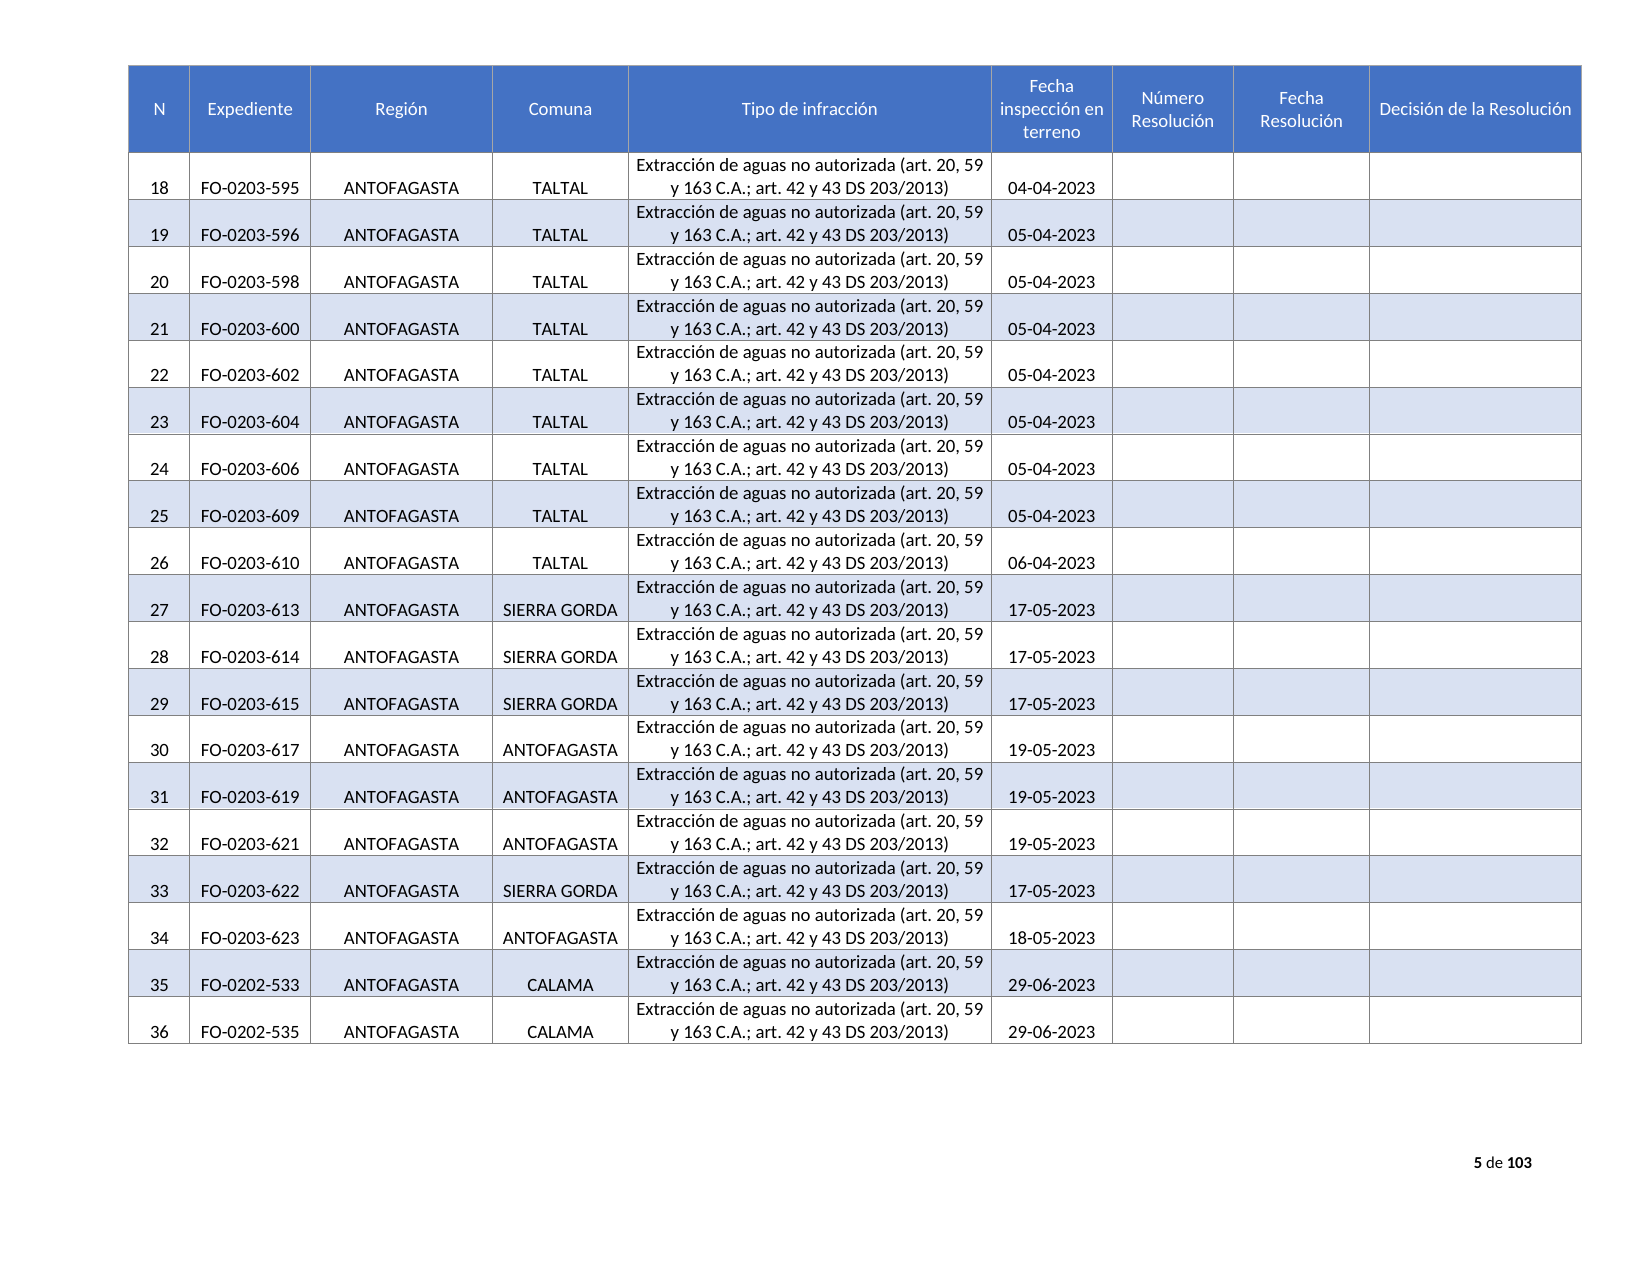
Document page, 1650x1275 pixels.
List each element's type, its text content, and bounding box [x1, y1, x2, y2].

table_cell TALTAL [493, 528, 628, 574]
table_cell FO-0203-622 [190, 856, 310, 902]
table_cell TALTAL [493, 153, 628, 199]
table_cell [629, 997, 991, 1043]
table_cell 17-05-2023 [992, 856, 1112, 902]
table_cell [1113, 341, 1233, 387]
table_header N [129, 66, 189, 152]
table_cell ANTOFAGASTA [311, 716, 492, 762]
table_cell 36 [129, 997, 189, 1043]
table_cell FO-0202-533 [190, 950, 310, 996]
table_cell [1234, 856, 1369, 902]
table_cell [1234, 341, 1369, 387]
table_cell 19-05-2023 [992, 810, 1112, 855]
table_cell ANTOFAGASTA [311, 153, 492, 199]
table_cell [1234, 294, 1369, 340]
table_cell 24 [129, 435, 189, 480]
table_cell [1113, 903, 1233, 949]
table_cell 05-04-2023 [992, 481, 1112, 527]
table_cell 29 [129, 669, 189, 715]
table_cell ANTOFAGASTA [311, 903, 492, 949]
table_header Decisión de la Resolución [1370, 66, 1581, 152]
table_cell Extracción de aguas no autorizada (art. 20, 59 y 163 C.A.; art. 42 y 43 DS 203/2013) [629, 481, 991, 527]
table_cell [1370, 247, 1581, 293]
table_cell ANTOFAGASTA [311, 388, 492, 433]
table_cell 06-04-2023 [992, 528, 1112, 574]
table_cell 29-06-2023 [992, 997, 1112, 1043]
table_cell 33 [129, 856, 189, 902]
table_cell [1234, 575, 1369, 621]
table_cell SIERRA GORDA [493, 622, 628, 668]
table_cell [1113, 810, 1233, 855]
table_cell 05-04-2023 [992, 435, 1112, 480]
table_cell [1370, 575, 1581, 621]
table_cell [1234, 763, 1369, 808]
table_cell Extracción de aguas no autorizada (art. 20, 59 y 163 C.A.; art. 42 y 43 DS 203/2013) [629, 716, 991, 762]
table_cell 20 [129, 247, 189, 293]
table_cell 32 [129, 810, 189, 855]
table_cell FO-0203-621 [190, 810, 310, 855]
table_cell Extracción de aguas no autorizada (art. 20, 59 y 163 C.A.; art. 42 y 43 DS 203/2013) [629, 763, 991, 808]
table_cell [1370, 810, 1581, 855]
table_cell TALTAL [493, 247, 628, 293]
table_cell [1234, 435, 1369, 480]
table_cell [629, 950, 991, 996]
table_cell FO-0202-535 [190, 997, 310, 1043]
table_cell [1234, 997, 1369, 1043]
table_cell [1234, 669, 1369, 715]
table_cell [1113, 200, 1233, 246]
table_header Tipo de infracción [629, 66, 991, 152]
table_cell TALTAL [493, 481, 628, 527]
table_cell 34 [129, 903, 189, 949]
table_cell ANTOFAGASTA [493, 763, 628, 808]
table_cell [1113, 950, 1233, 996]
table_cell [1370, 481, 1581, 527]
table_cell [1234, 200, 1369, 246]
table_cell [1234, 481, 1369, 527]
table_header Fecha inspección en terreno [992, 66, 1112, 152]
table_cell 29-06-2023 [992, 950, 1112, 996]
table_cell ANTOFAGASTA [311, 481, 492, 527]
table_cell FO-0203-606 [190, 435, 310, 480]
table_cell FO-0203-619 [190, 763, 310, 808]
table_cell 18 [129, 153, 189, 199]
table_cell FO-0203-614 [190, 622, 310, 668]
table_cell ANTOFAGASTA [311, 247, 492, 293]
table_cell [1370, 997, 1581, 1043]
table_cell [1370, 200, 1581, 246]
table_cell FO-0203-595 [190, 153, 310, 199]
table_cell [1370, 153, 1581, 199]
table_cell ANTOFAGASTA [311, 341, 492, 387]
table_cell [1113, 763, 1233, 808]
table_cell 19 [129, 200, 189, 246]
table_cell FO-0203-602 [190, 341, 310, 387]
table_cell FO-0203-610 [190, 528, 310, 574]
table_cell FO-0203-617 [190, 716, 310, 762]
table_cell CALAMA [493, 950, 628, 996]
table_cell FO-0203-600 [190, 294, 310, 340]
table_cell 05-04-2023 [992, 247, 1112, 293]
table_cell FO-0203-613 [190, 575, 310, 621]
table_cell [1370, 950, 1581, 996]
table_cell [1113, 481, 1233, 527]
table_cell 28 [129, 622, 189, 668]
table_header Región [311, 66, 492, 152]
table_cell 17-05-2023 [992, 622, 1112, 668]
table_cell ANTOFAGASTA [311, 200, 492, 246]
table_cell ANTOFAGASTA [311, 622, 492, 668]
table_cell [1234, 388, 1369, 433]
table_cell 22 [129, 341, 189, 387]
table_cell Extracción de aguas no autorizada (art. 20, 59 y 163 C.A.; art. 42 y 43 DS 203/2013) [629, 669, 991, 715]
table_cell 05-04-2023 [992, 200, 1112, 246]
table_cell FO-0203-609 [190, 481, 310, 527]
table_cell [1234, 810, 1369, 855]
table_cell [1370, 903, 1581, 949]
table_cell 21 [129, 294, 189, 340]
table_cell TALTAL [493, 294, 628, 340]
table_cell FO-0203-598 [190, 247, 310, 293]
table_cell SIERRA GORDA [493, 856, 628, 902]
table_header Comuna [493, 66, 628, 152]
table_cell [1370, 528, 1581, 574]
table_header Expediente [190, 66, 310, 152]
table_cell FO-0203-615 [190, 669, 310, 715]
table_cell Extracción de aguas no autorizada (art. 20, 59 y 163 C.A.; art. 42 y 43 DS 203/2013) [629, 810, 991, 855]
table_cell 23 [129, 388, 189, 433]
table_cell TALTAL [493, 341, 628, 387]
table_cell [1370, 341, 1581, 387]
table_cell [1370, 856, 1581, 902]
table_cell 27 [129, 575, 189, 621]
table_cell ANTOFAGASTA [493, 810, 628, 855]
table_cell [1113, 153, 1233, 199]
table_cell 26 [129, 528, 189, 574]
table_cell Extracción de aguas no autorizada (art. 20, 59 y 163 C.A.; art. 42 y 43 DS 203/2013) [629, 294, 991, 340]
table_cell FO-0203-604 [190, 388, 310, 433]
table_cell 35 [129, 950, 189, 996]
table_cell ANTOFAGASTA [311, 856, 492, 902]
table_cell TALTAL [493, 200, 628, 246]
table_cell TALTAL [493, 435, 628, 480]
table_cell TALTAL [493, 388, 628, 433]
table_cell 05-04-2023 [992, 294, 1112, 340]
table_cell 30 [129, 716, 189, 762]
table_cell 04-04-2023 [992, 153, 1112, 199]
table_cell Extracción de aguas no autorizada (art. 20, 59 y 163 C.A.; art. 42 y 43 DS 203/2013) [629, 153, 991, 199]
table_cell [1113, 388, 1233, 433]
table_cell ANTOFAGASTA [311, 669, 492, 715]
table_cell [1113, 247, 1233, 293]
table_cell Extracción de aguas no autorizada (art. 20, 59 y 163 C.A.; art. 42 y 43 DS 203/2013) [629, 856, 991, 902]
table_cell [1370, 435, 1581, 480]
table_cell 25 [129, 481, 189, 527]
table_cell Extracción de aguas no autorizada (art. 20, 59 y 163 C.A.; art. 42 y 43 DS 203/2013) [629, 528, 991, 574]
table_cell ANTOFAGASTA [311, 528, 492, 574]
table_cell ANTOFAGASTA [311, 810, 492, 855]
table_cell 31 [129, 763, 189, 808]
table_cell 18-05-2023 [992, 903, 1112, 949]
table_cell [1113, 997, 1233, 1043]
table_cell ANTOFAGASTA [311, 435, 492, 480]
table_cell [1234, 950, 1369, 996]
table_cell 17-05-2023 [992, 669, 1112, 715]
table_cell [1370, 716, 1581, 762]
table_cell [1113, 856, 1233, 902]
table_cell 19-05-2023 [992, 716, 1112, 762]
table_cell FO-0203-623 [190, 903, 310, 949]
table_cell ANTOFAGASTA [311, 575, 492, 621]
table_cell ANTOFAGASTA [493, 716, 628, 762]
table_cell [1370, 622, 1581, 668]
table_cell Extracción de aguas no autorizada (art. 20, 59 y 163 C.A.; art. 42 y 43 DS 203/2013) [629, 247, 991, 293]
table_cell SIERRA GORDA [493, 669, 628, 715]
table_cell Extracción de aguas no autorizada (art. 20, 59 y 163 C.A.; art. 42 y 43 DS 203/2013) [629, 341, 991, 387]
table_cell [1370, 669, 1581, 715]
table_cell [1113, 528, 1233, 574]
table_cell ANTOFAGASTA [311, 763, 492, 808]
table_cell CALAMA [493, 997, 628, 1043]
table_cell [1234, 716, 1369, 762]
table_cell FO-0203-596 [190, 200, 310, 246]
table_header Número Resolución [1113, 66, 1233, 152]
table_cell SIERRA GORDA [493, 575, 628, 621]
table_cell 05-04-2023 [992, 388, 1112, 433]
table_cell Extracción de aguas no autorizada (art. 20, 59 y 163 C.A.; art. 42 y 43 DS 203/2013) [629, 388, 991, 433]
table_cell [1234, 153, 1369, 199]
table_cell Extracción de aguas no autorizada (art. 20, 59 y 163 C.A.; art. 42 y 43 DS 203/2013) [629, 435, 991, 480]
table_cell Extracción de aguas no autorizada (art. 20, 59 y 163 C.A.; art. 42 y 43 DS 203/2013) [629, 622, 991, 668]
table_header Fecha Resolución [1234, 66, 1369, 152]
table_cell 05-04-2023 [992, 341, 1112, 387]
table_cell Extracción de aguas no autorizada (art. 20, 59 y 163 C.A.; art. 42 y 43 DS 203/2013) [629, 200, 991, 246]
table_cell [1113, 435, 1233, 480]
table_cell [1234, 528, 1369, 574]
table_cell [1234, 247, 1369, 293]
table_cell [1234, 903, 1369, 949]
table_cell Extracción de aguas no autorizada (art. 20, 59 y 163 C.A.; art. 42 y 43 DS 203/2013) [629, 575, 991, 621]
table_cell ANTOFAGASTA [493, 903, 628, 949]
table_cell [1113, 669, 1233, 715]
table_cell 19-05-2023 [992, 763, 1112, 808]
table_cell ANTOFAGASTA [311, 294, 492, 340]
table_cell Extracción de aguas no autorizada (art. 20, 59 y 163 C.A.; art. 42 y 43 DS 203/2013) [629, 903, 991, 949]
table_cell [1370, 763, 1581, 808]
table_cell 17-05-2023 [992, 575, 1112, 621]
table_cell ANTOFAGASTA [311, 997, 492, 1043]
table_cell [1113, 294, 1233, 340]
table_cell [1234, 622, 1369, 668]
table_cell [1113, 716, 1233, 762]
table_cell ANTOFAGASTA [311, 950, 492, 996]
table_cell [1370, 388, 1581, 433]
table_cell [1370, 294, 1581, 340]
table_cell [1113, 575, 1233, 621]
table_cell [1113, 622, 1233, 668]
